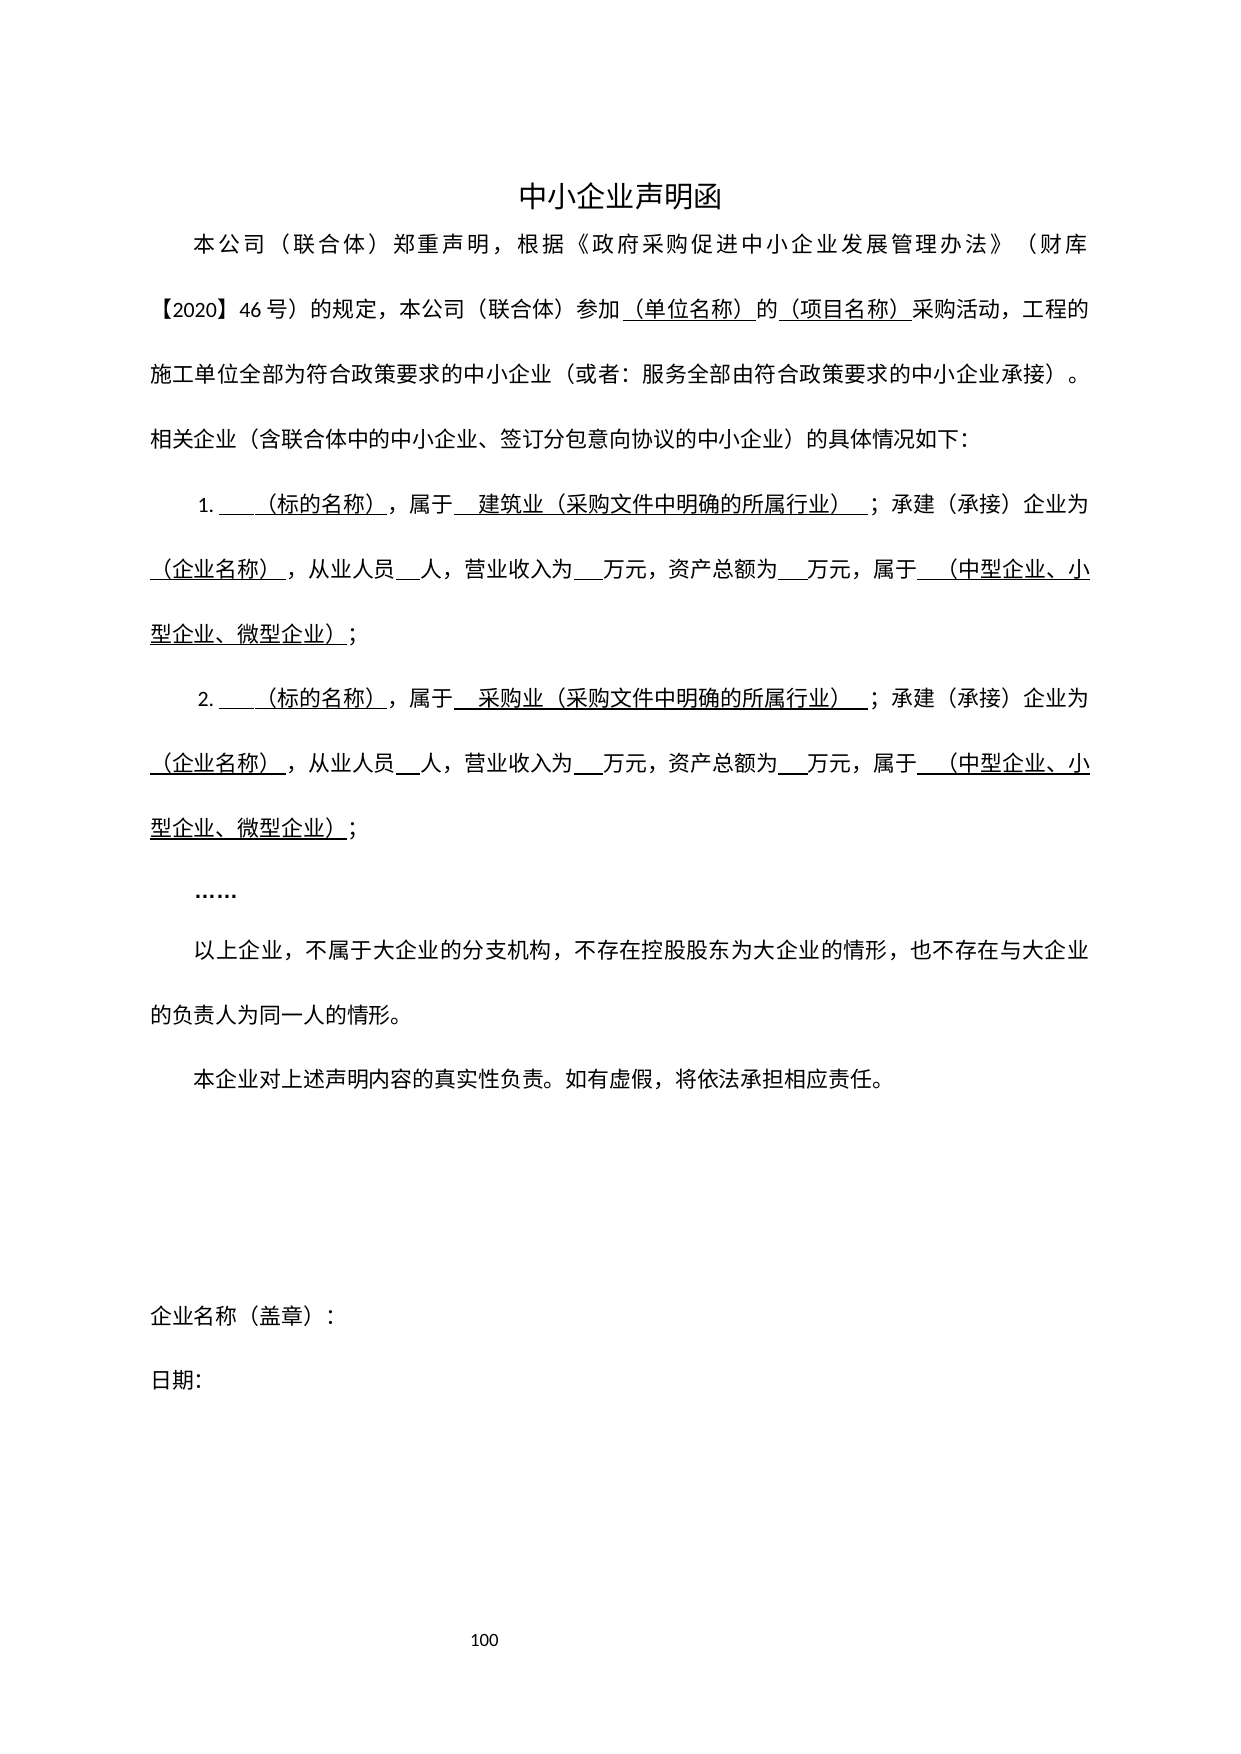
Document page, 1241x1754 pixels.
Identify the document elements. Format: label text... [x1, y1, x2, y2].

list …… [150, 874, 1090, 907]
list （标的名称），属于 采购业（采购文件中明确的所属行业） ；承建（承接）企业为 （企业名称） ，从业人员 人，营业收入为 万元，资产总额为 万元，属于 （中型企业、小型企业、微型企业）； [150, 680, 1090, 843]
list 本企业对上述声明内容的真实性负责。如有虚假，将依法承担相应责任。 [150, 1061, 1090, 1094]
list （标的名称），属于 建筑业（采购文件中明确的所属行业） ；承建（承接）企业为 （企业名称） ，从业人员 人，营业收入为 万元，资产总额为 万元，属于 （中型企业、小型企业、微型企业）； [150, 486, 1090, 649]
list 以上企业，不属于大企业的分支机构，不存在控股股东为大企业的情形，也不存在与大企业的负责人为同一人的情形。 [150, 932, 1090, 1030]
text 本公司（联合体）郑重声明，根据《政府采购促进中小企业发展管理办法》（财库【2020】46号）的规定，本公司（联合体）参加（单位名称）的（项目名称）采购活动，工程的施工单位全部为符合政策要求的中小企业（或者：服务全部由符合政策要求的中小企业承接）。相关企业（含联合体中的中小企业、签订分包意向协议的中小企业）的具体情况如下： [150, 227, 1090, 454]
list 企业名称（盖章）： [150, 1299, 1090, 1331]
text 中小企业声明函 [150, 162, 1090, 227]
list 日期： [150, 1363, 1090, 1395]
